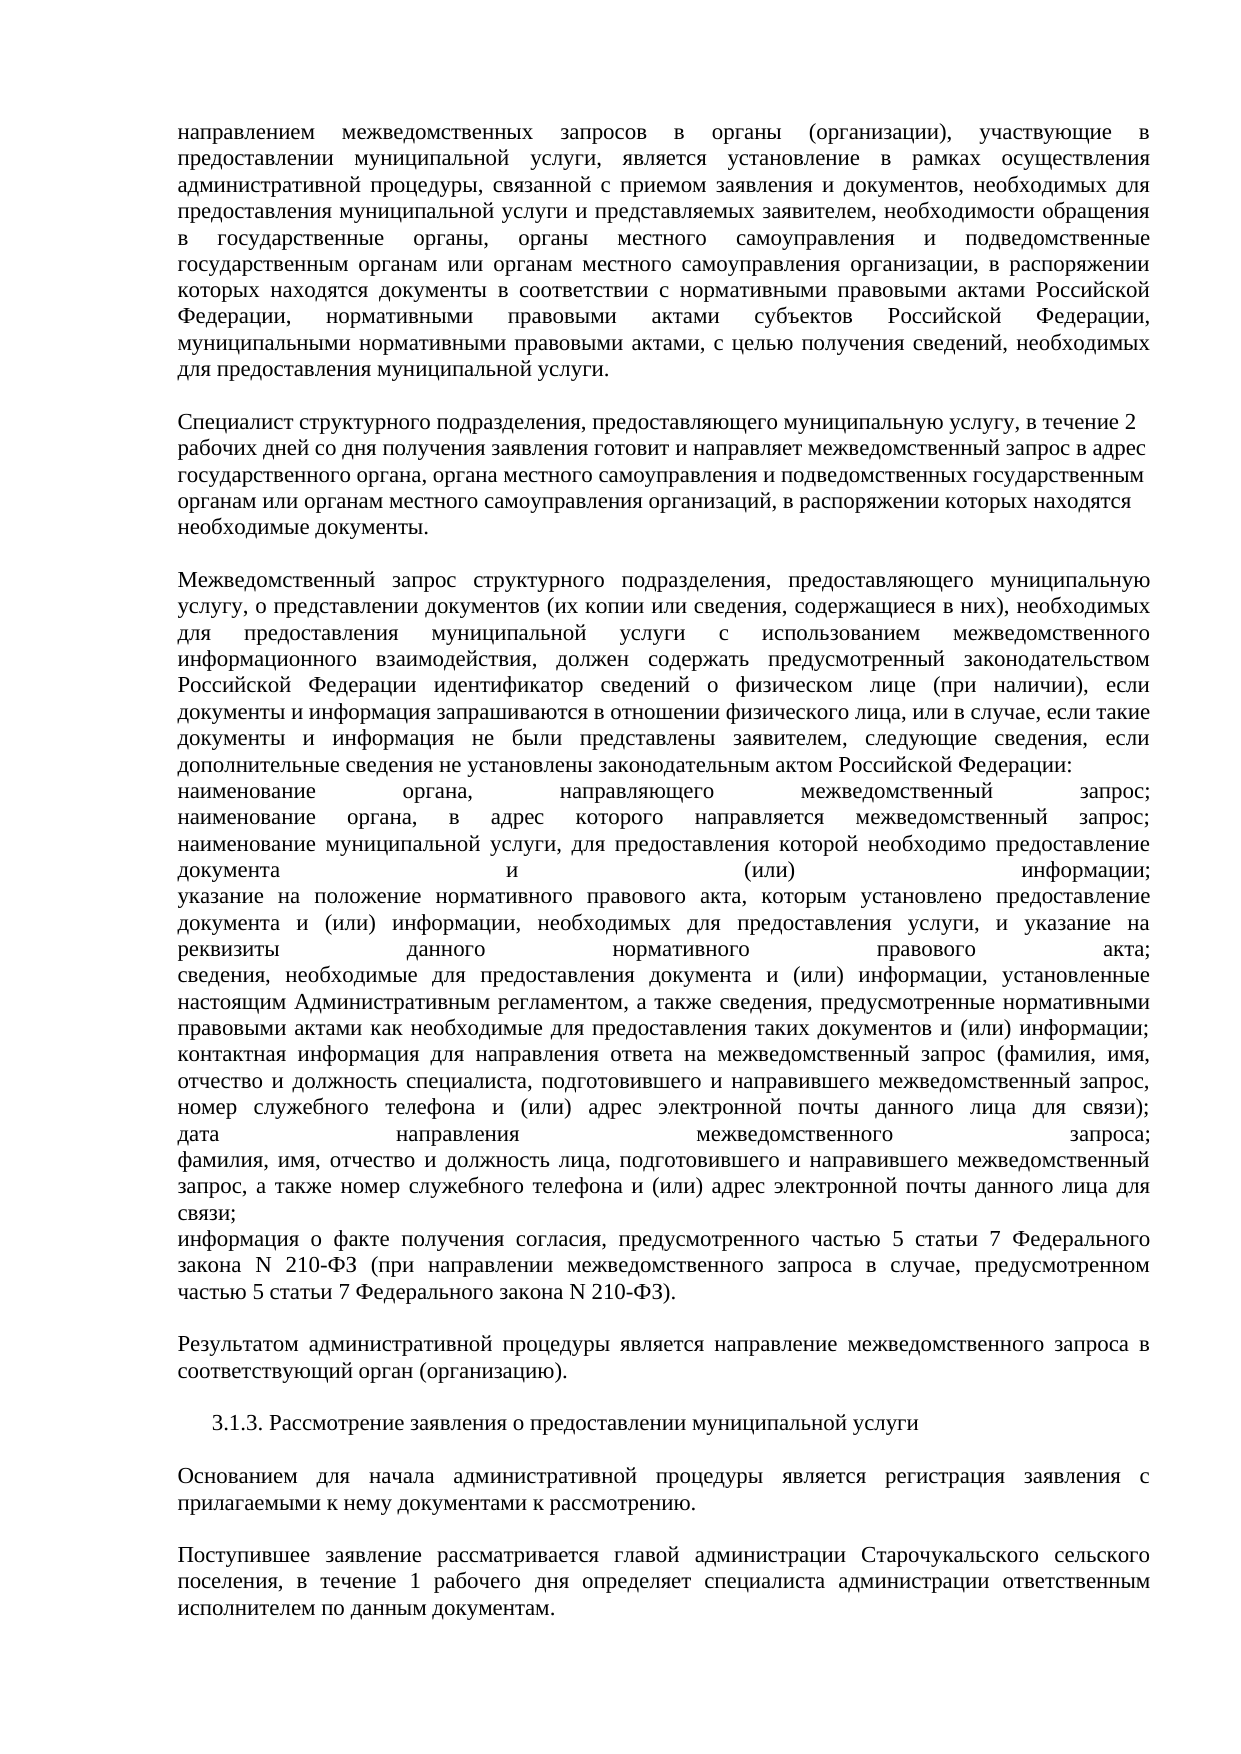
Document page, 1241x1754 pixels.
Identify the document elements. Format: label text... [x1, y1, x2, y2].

text 3.1.3. Рассмотрение заявления о предоставлении муниципальной услуги [177, 1383, 1152, 1436]
text Поступившее заявление рассматривается главой администрации Старочукальского сельского поселения, в течение 1 рабочего дня определяет специалиста администрации ответственным исполнителем по данным документам. [177, 1515, 1152, 1620]
text наименование органа, направляющего межведомственный запрос; наименование органа, в адрес которого направляется межведомственный запрос; наименование муниципальной услуги, для предоставления которой необходимо предоставление документа и (или) информации; указание на положение нормативного правового акта, которым установлено предоставление документа и (или) информации, необходимых для предоставления услуги, и указание на реквизиты данного нормативного правового акта; сведения, необходимые для предоставления документа и (или) информации, установленные настоящим Административным регламентом, а также сведения, предусмотренные нормативными правовыми актами как необходимые для предоставления таких документов и (или) информации; контактная информация для направления ответа на межведомственный запрос (фамилия, имя, отчество и должность специалиста, подготовившего и направившего межведомственный запрос, номер служебного телефона и (или) адрес электронной почты данного лица для связи); дата направления межведомственного запроса; фамилия, имя, отчество и должность лица, подготовившего и направившего межведомственный запрос, а также номер служебного телефона и (или) адрес электронной почты данного лица для связи; информация о факте получения согласия, предусмотренного частью 5 статьи 7 Федерального закона N 210-ФЗ (при направлении межведомственного запроса в случае, предусмотренном частью 5 статьи 7 Федерального закона N 210-ФЗ). [177, 777, 1152, 1304]
text Специалист структурного подразделения, предоставляющего муниципальную услугу, в течение 2 рабочих дней со дня получения заявления готовит и направляет межведомственный запрос в адрес государственного органа, органа местного самоуправления и подведомственных государственным органам или органам местного самоуправления организаций, в распоряжении которых находятся необходимые документы. [177, 382, 1152, 540]
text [177, 118, 1152, 382]
text Результатом административной процедуры является направление межведомственного запроса в соответствующий орган (организацию). [177, 1304, 1152, 1383]
text Основанием для начала административной процедуры является регистрация заявления с прилагаемыми к нему документами к рассмотрению. [177, 1436, 1152, 1515]
text Межведомственный запрос структурного подразделения, предоставляющего муниципальную услугу, о представлении документов (их копии или сведения, содержащиеся в них), необходимых для предоставления муниципальной услуги с использованием межведомственного информационного взаимодействия, должен содержать предусмотренный законодательством Российской Федерации идентификатор сведений о физическом лице (при наличии), если документы и информация запрашиваются в отношении физического лица, или в случае, если такие документы и информация не были представлены заявителем, следующие сведения, если дополнительные сведения не установлены законодательным актом Российской Федерации: [177, 540, 1152, 777]
